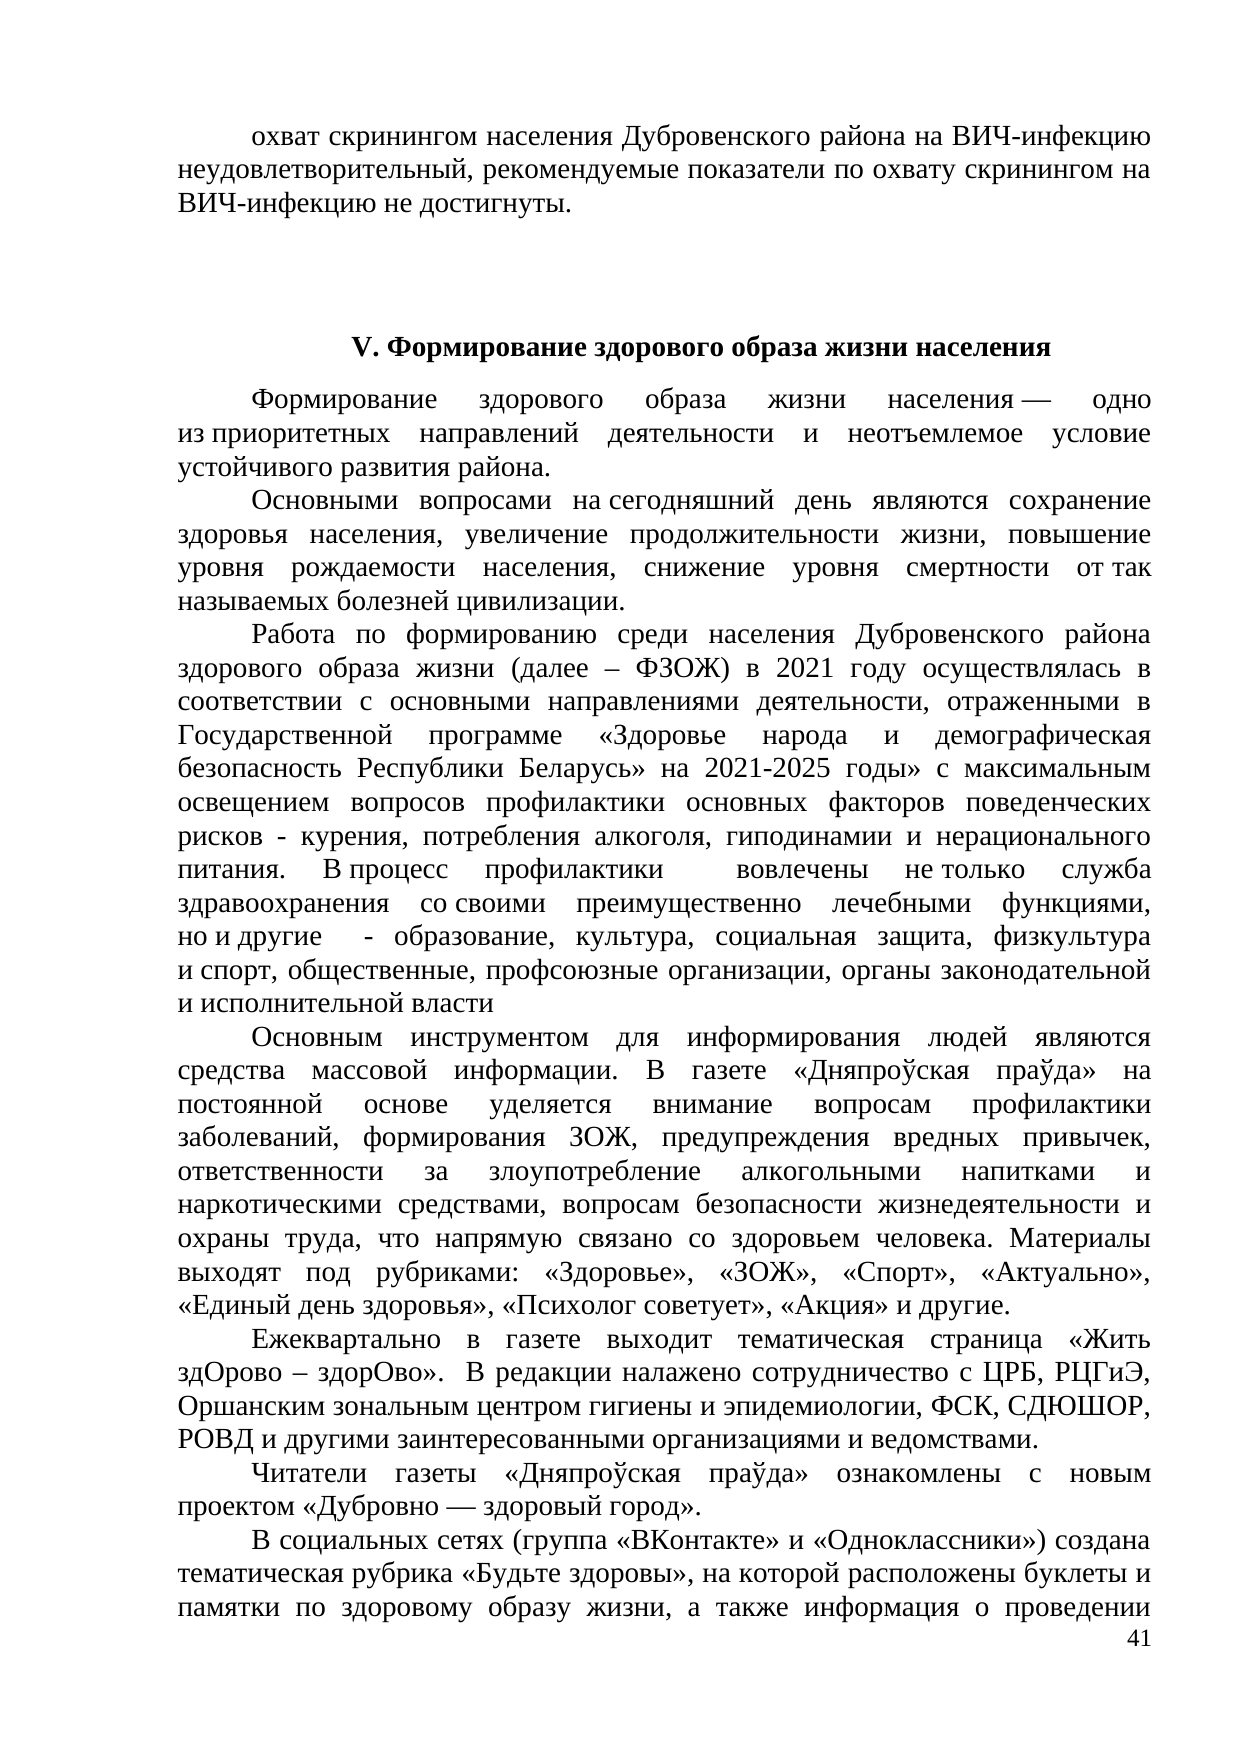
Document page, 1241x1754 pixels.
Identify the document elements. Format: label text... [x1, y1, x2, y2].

text Основными вопросами на сегодняшний день являются сохранение здоровья населения, увеличение продолжительности жизни, повышение уровня рождаемости населения, снижение уровня смертности от так называемых болезней цивилизации. [177, 482, 1152, 616]
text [177, 1522, 1152, 1623]
text Работа по формированию среди населения Дубровенского района здорового образа жизни (далее – ФЗОЖ) в 2021 году осуществлялась в соответствии с основными направлениями деятельности, отраженными в Государственной программе «Здоровье народа и демографическая безопасность Республики Беларусь» на 2021-2025 годы» с максимальным освещением вопросов профилактики основных факторов поведенческих рисков - курения, потребления алкоголя, гиподинамии и нерационального питания. В процесс профилактики вовлечены не только служба здравоохранения со своими преимущественно лечебными функциями, но и другие - образование, культура, социальная защита, физкультура и спорт, общественные, профсоюзные организации, органы законодательной и исполнительной власти [177, 616, 1152, 1019]
text Формирование здорового образа жизни населения — одно из приоритетных направлений деятельности и неотъемлемое условие устойчивого развития района. [177, 382, 1152, 482]
text V. Формирование здорового образа жизни населения [177, 329, 1152, 362]
text Читатели газеты «Дняпроўская праўда» ознакомлены с новым проектом «Дубровно — здоровый город». [177, 1455, 1152, 1522]
text Основным инструментом для информирования людей являются средства массовой информации. В газете «Дняпроўская праўда» на постоянной основе уделяется внимание вопросам профилактики заболеваний, формирования ЗОЖ, предупреждения вредных привычек, ответственности за злоупотребление алкогольными напитками и наркотическими средствами, вопросам безопасности жизнедеятельности и охраны труда, что напрямую связано со здоровьем человека. Материалы выходят под рубриками: «Здоровье», «ЗОЖ», «Спорт», «Актуально», «Единый день здоровья», «Психолог советует», «Акция» и другие. [177, 1019, 1152, 1321]
text Ежеквартально в газете выходит тематическая страница «Жить здОрово – здорОво». В редакции налажено сотрудничество с ЦРБ, РЦГиЭ, Оршанским зональным центром гигиены и эпидемиологии, ФСК, СДЮШОР, РОВД и другими заинтересованными организациями и ведомствами. [177, 1321, 1152, 1455]
text охват скринингом населения Дубровенского района на ВИЧ-инфекцию неудовлетворительный, рекомендуемые показатели по охвату скринингом на ВИЧ-инфекцию не достигнуты. [177, 118, 1152, 219]
